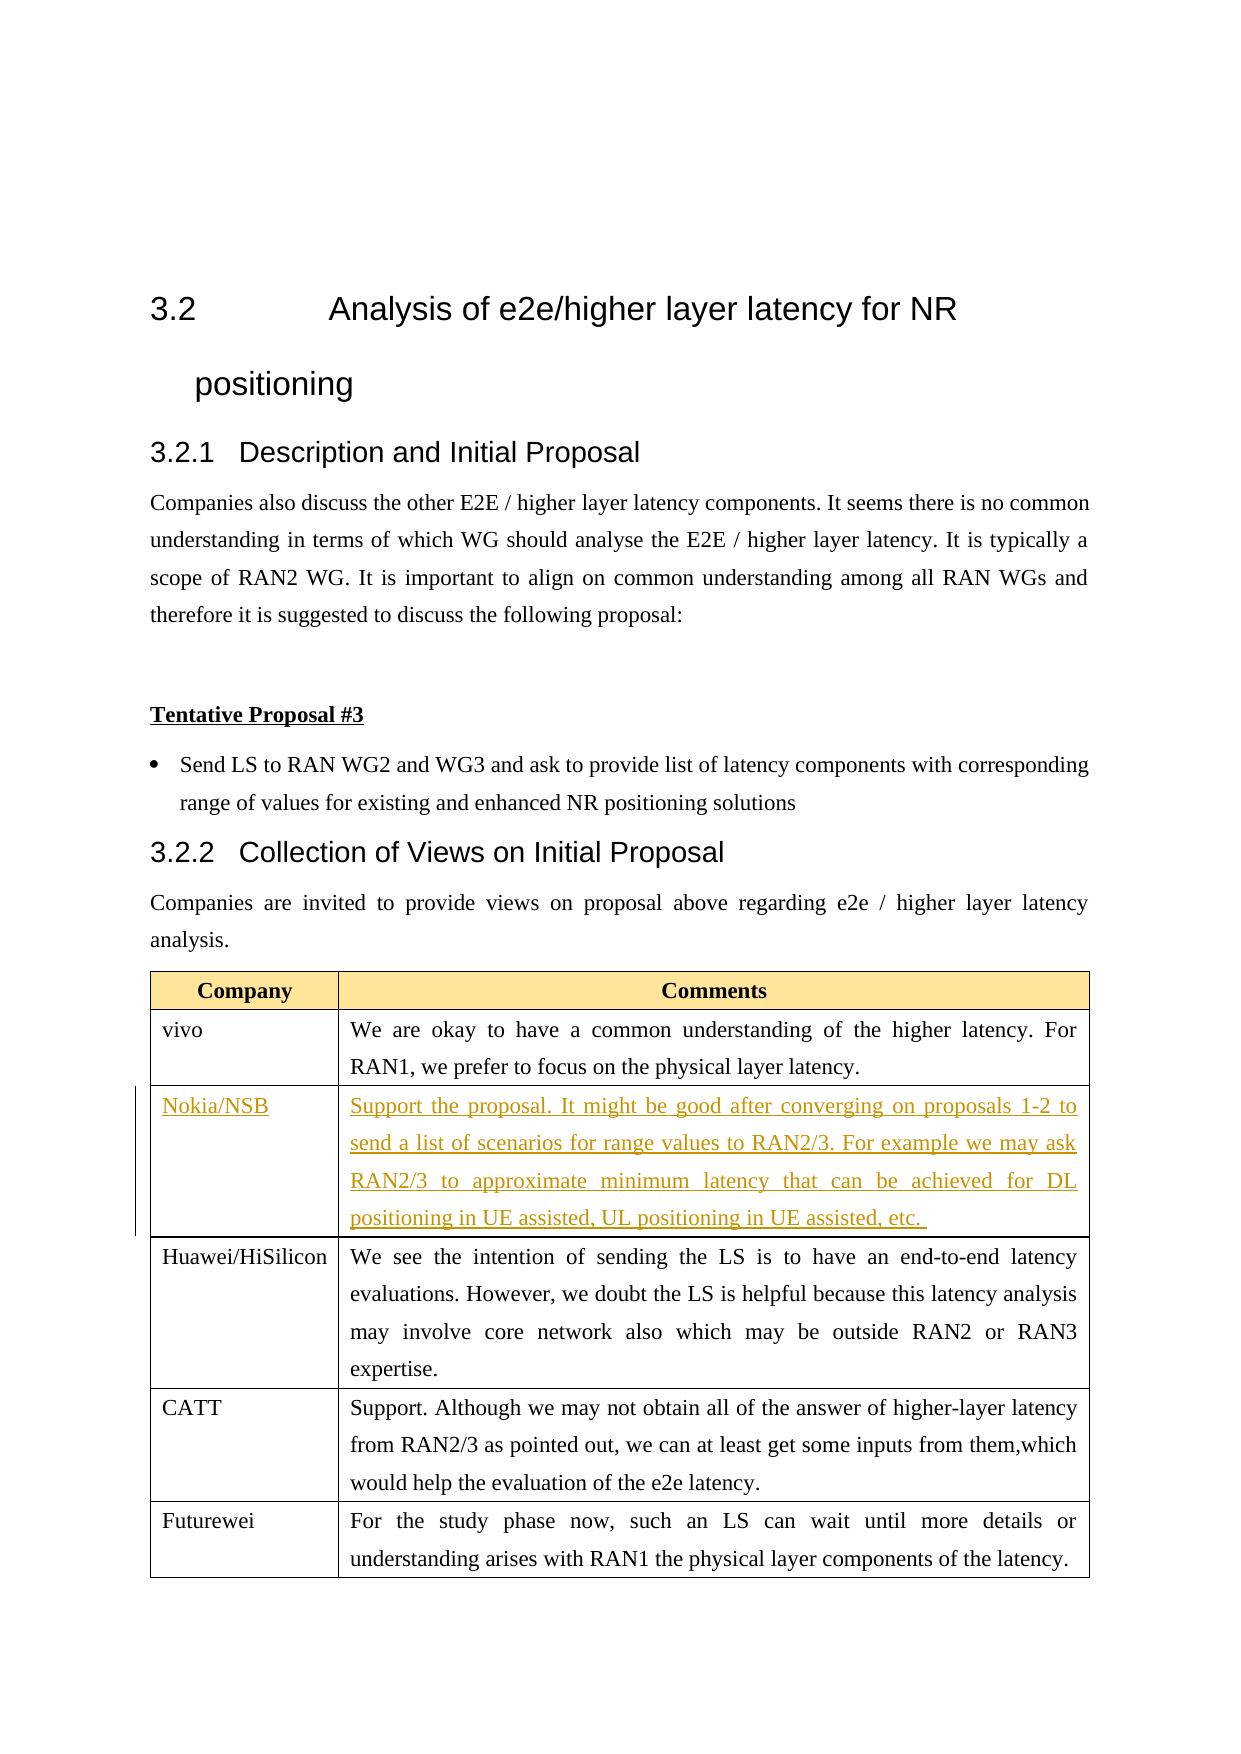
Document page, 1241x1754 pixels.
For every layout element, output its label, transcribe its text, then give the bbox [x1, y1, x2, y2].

table_cell [339, 1086, 1089, 1236]
table_cell Futurewei [151, 1502, 338, 1577]
table_cell We see the intention of sending the LS is to have an end-to-end latency evaluations. However, we doubt the LS is helpful because this latency analysis may involve core network also which may be outside RAN2 or RAN3 expertise. [339, 1238, 1089, 1387]
table_cell Support. Although we may not obtain all of the answer of higher-layer latency from RAN2/3 as pointed out, we can at least get some inputs from them,which would help the evaluation of the e2e latency. [339, 1389, 1089, 1501]
subtitle Description and Initial Proposal [150, 433, 1090, 471]
table_header Company [151, 972, 338, 1009]
table_cell Huawei/HiSilicon [151, 1238, 338, 1387]
table_cell [151, 1086, 338, 1236]
list Send LS to RAN WG2 and WG3 and ask to provide list of latency components with corresponding range of values for existing and enhanced NR positioning solutions [150, 746, 1090, 821]
table_cell For the study phase now, such an LS can wait until more details or understanding arises with RAN1 the physical layer components of the latency. [339, 1502, 1089, 1577]
subtitle Collection of Views on Initial Proposal [150, 833, 1090, 871]
text Companies are invited to provide views on proposal above regarding e2e / higher layer latency analysis. [150, 883, 1090, 958]
table_cell vivo [151, 1010, 338, 1085]
text Tentative Proposal #3 [150, 696, 1090, 733]
table_cell CATT [151, 1389, 338, 1501]
text Companies also discuss the other E2E / higher layer latency components. It seems there is no common understanding in terms of which WG should analyse the E2E / higher layer latency. It is typically a scope of RAN2 WG. It is important to align on common understanding among all RAN WGs and therefore it is suggested to discuss the following proposal: [150, 483, 1090, 633]
table_cell We are okay to have a common understanding of the higher latency. For RAN1, we prefer to focus on the physical layer latency. [339, 1010, 1089, 1085]
table_header Comments [339, 972, 1089, 1009]
subtitle Analysis of e2e/higher layer latency for NR positioning [150, 271, 1090, 421]
